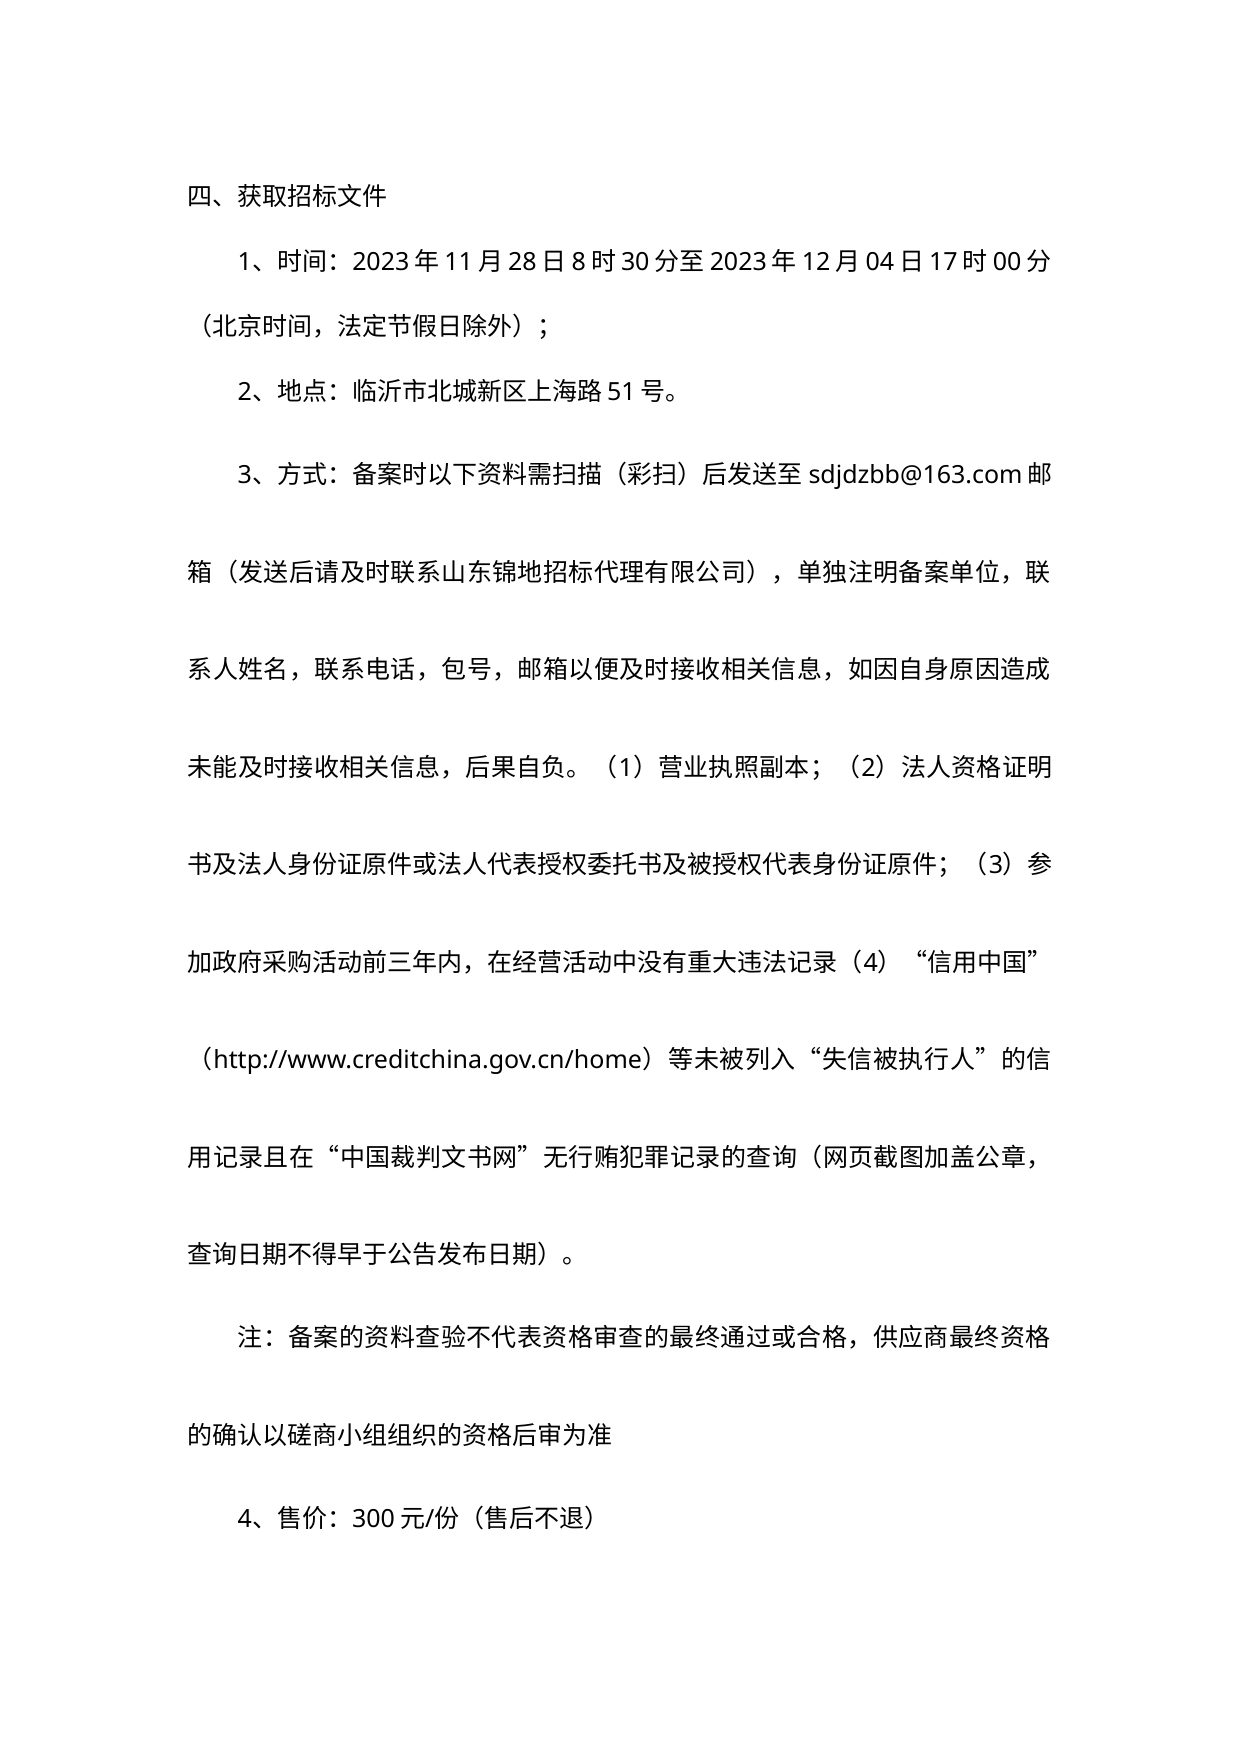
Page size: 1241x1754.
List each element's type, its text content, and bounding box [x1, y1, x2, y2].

text 2、地点：临沂市北城新区上海路51号。 [187, 357, 1053, 422]
text 4、售价：300元/份（售后不退） [187, 1484, 1053, 1549]
text 四、获取招标文件 [187, 162, 1053, 227]
text 3、方式：备案时以下资料需扫描（彩扫）后发送至sdjdzbb@163.com邮箱（发送后请及时联系山东锦地招标代理有限公司），单独注明备案单位，联系人姓名，联系电话，包号，邮箱以便及时接收相关信息，如因自身原因造成未能及时接收相关信息，后果自负。（1）营业执照副本；（2）法人资格证明书及法人身份证原件或法人代表授权委托书及被授权代表身份证原件；（3）参加政府采购活动前三年内，在经营活动中没有重大违法记录（4）“信用中国”（http://www.creditchina.gov.cn/home）等未被列入“失信被执行人”的信用记录且在“中国裁判文书网”无行贿犯罪记录的查询（网页截图加盖公章，查询日期不得早于公告发布日期）。 [187, 440, 1053, 1285]
text 1、时间：2023年11月28日8时30分至2023年12月04日17时00分（北京时间，法定节假日除外）； [187, 227, 1053, 357]
text 注：备案的资料查验不代表资格审查的最终通过或合格，供应商最终资格的确认以磋商小组组织的资格后审为准 [187, 1303, 1053, 1466]
